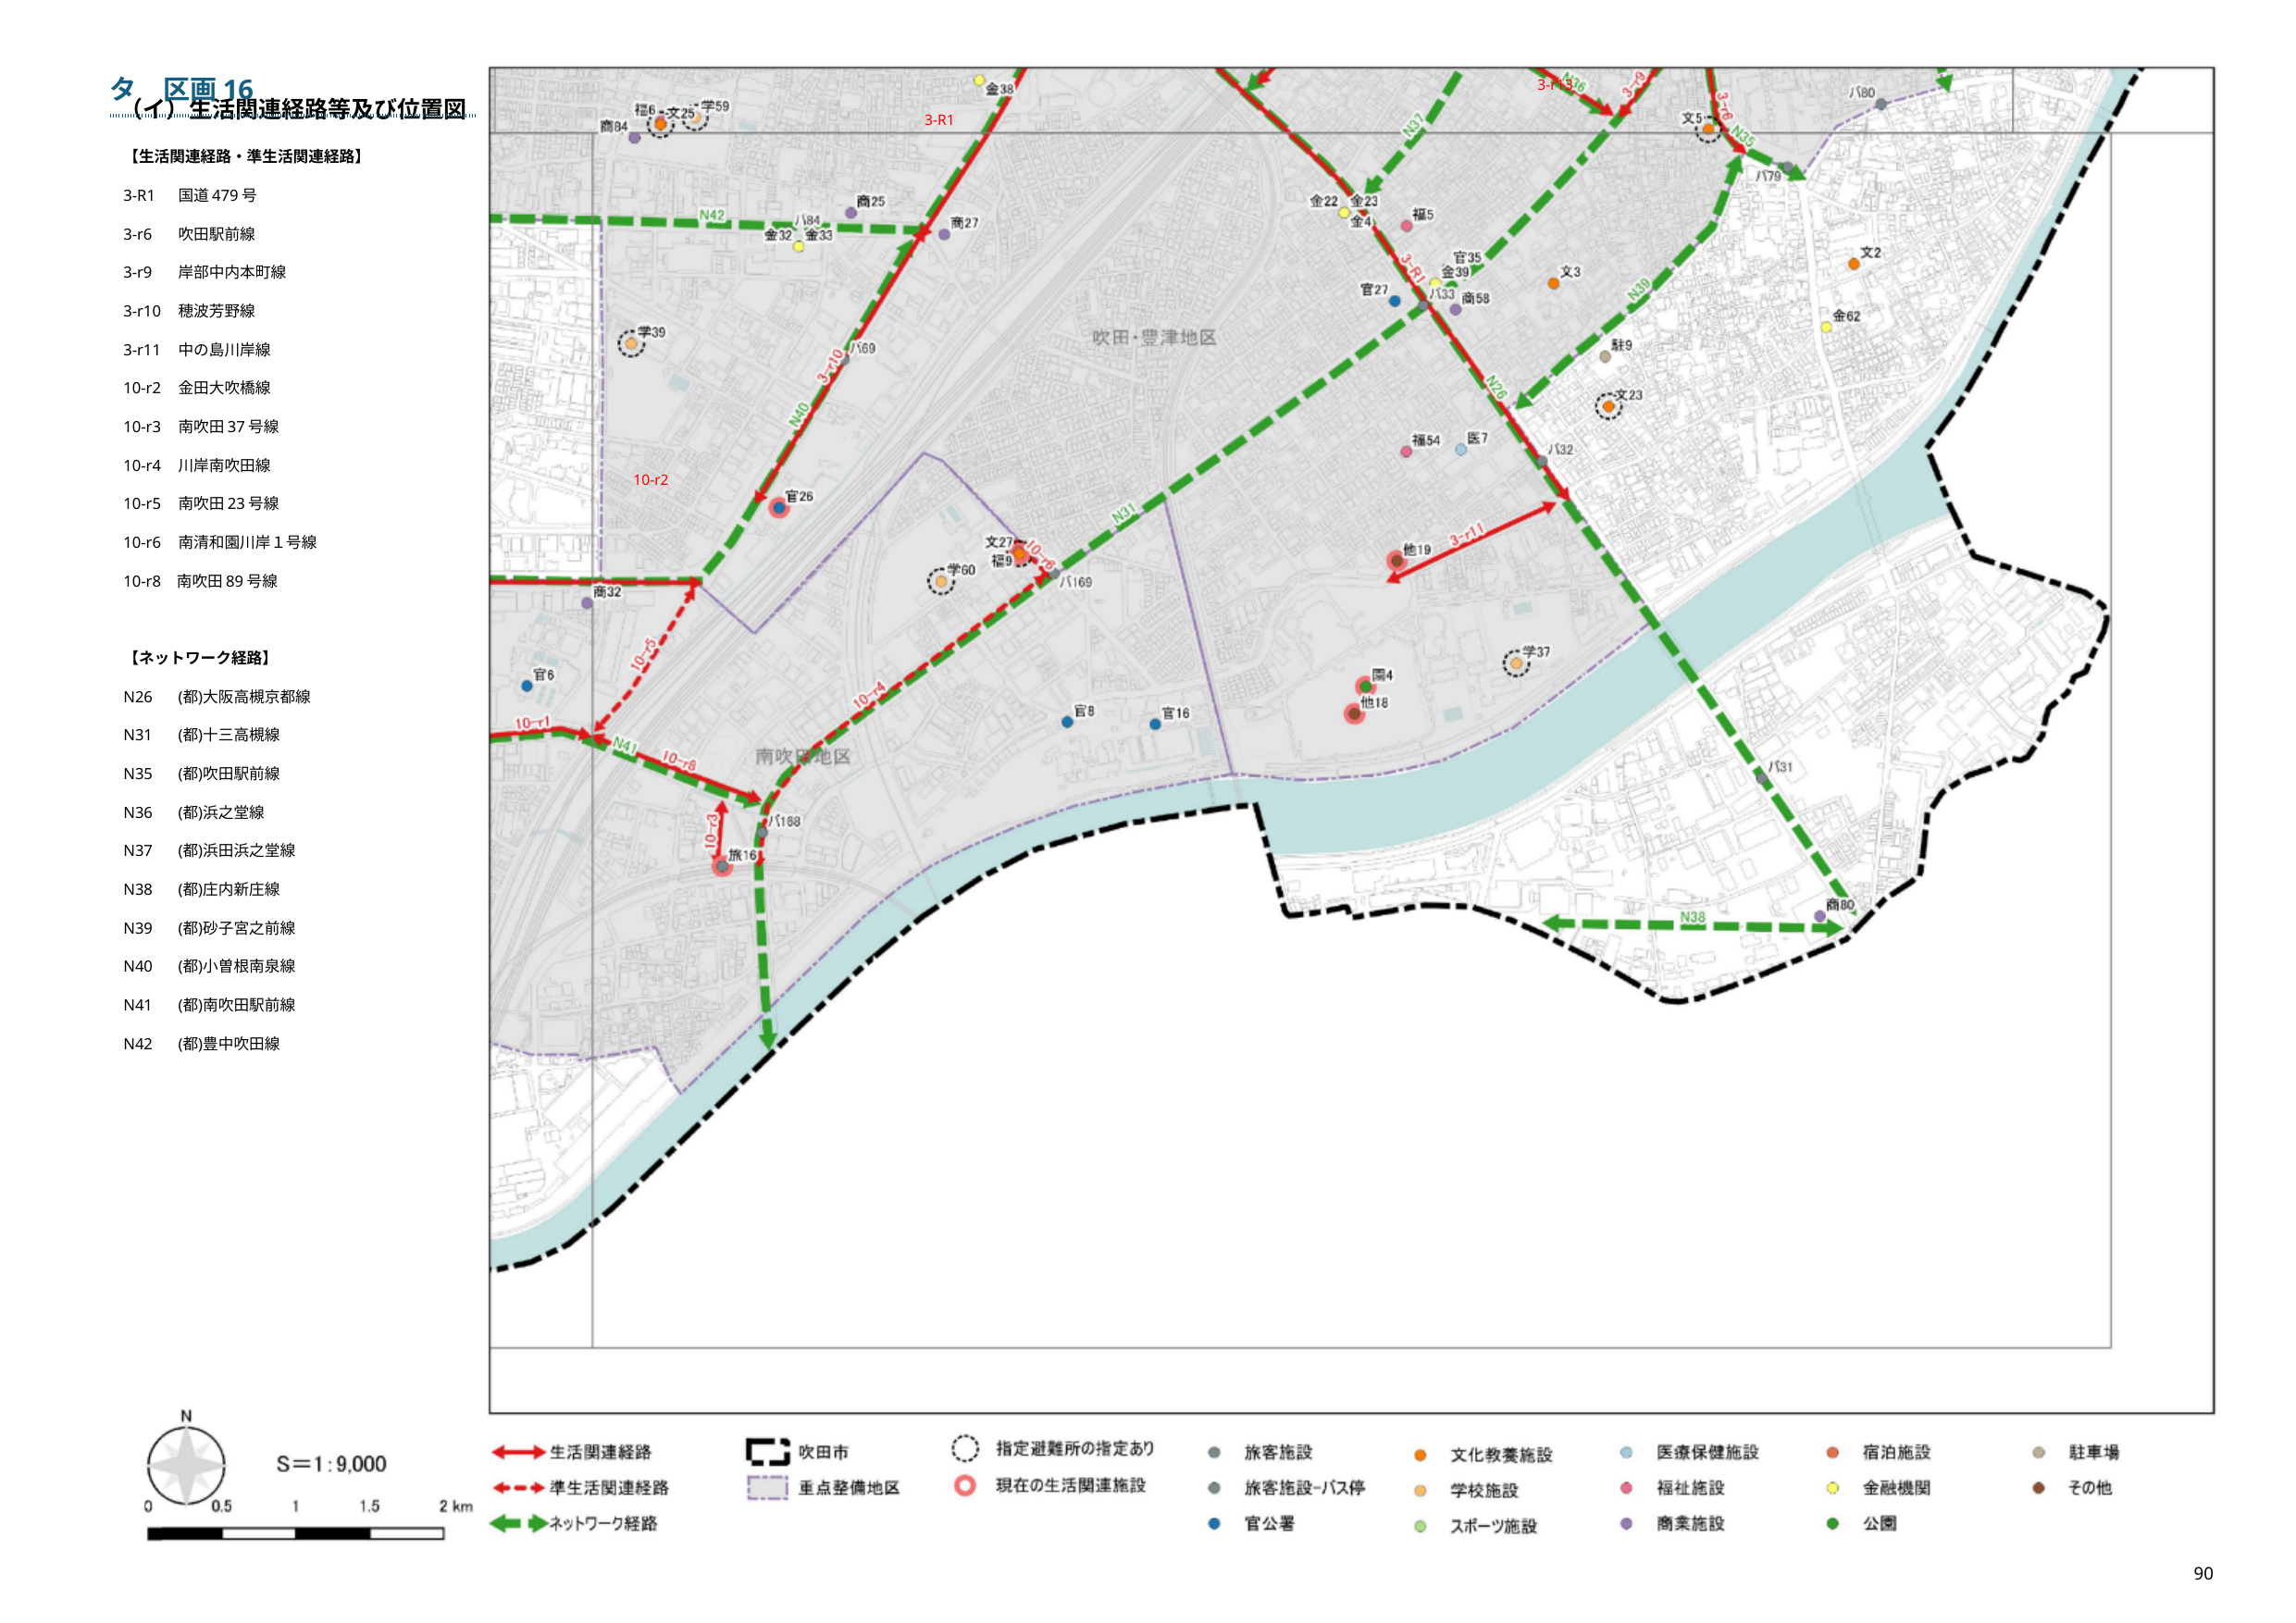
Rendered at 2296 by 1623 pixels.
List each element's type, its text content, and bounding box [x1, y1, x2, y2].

subtitle （イ）生活関連経路等及び位置図 [119, 90, 2214, 125]
picture [0, 0, 2296, 1544]
